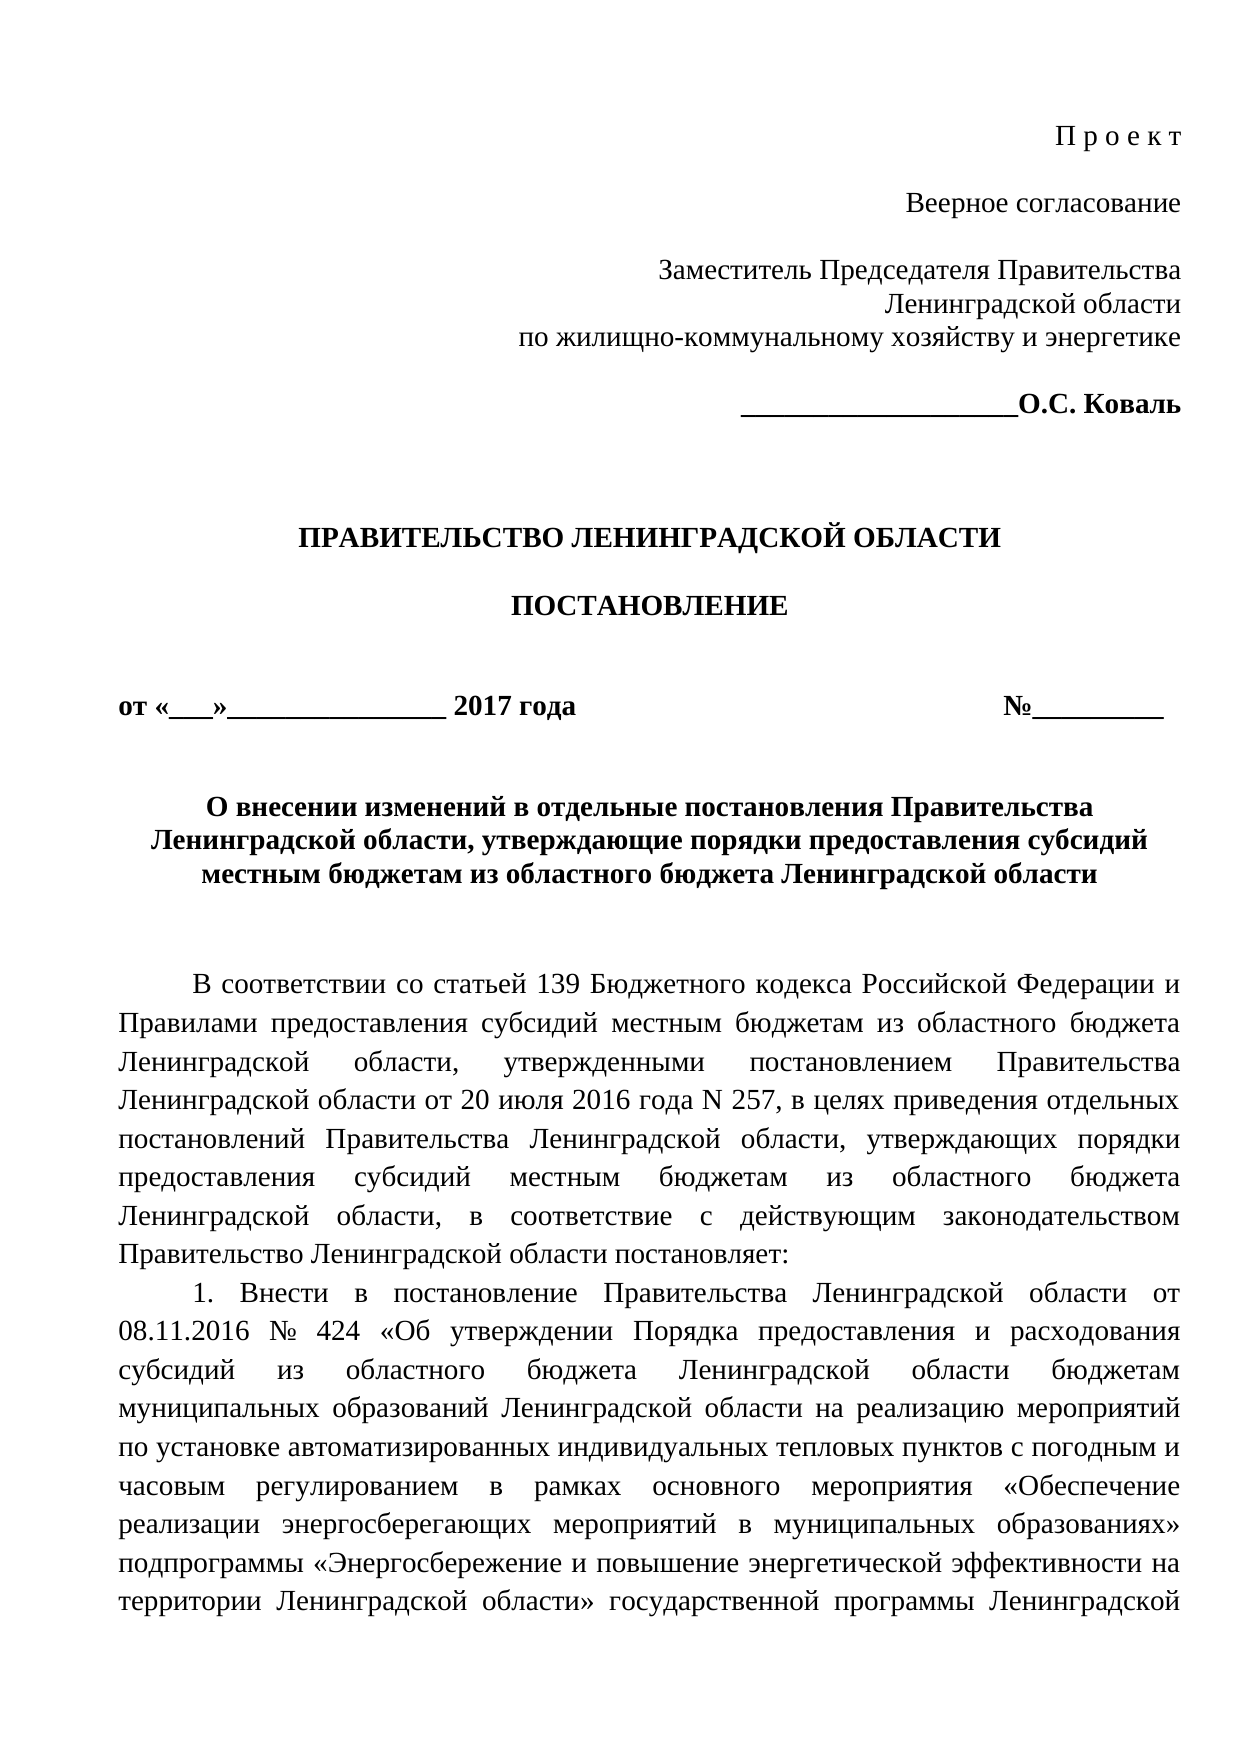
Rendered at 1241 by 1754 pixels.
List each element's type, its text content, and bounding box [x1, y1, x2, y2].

text В соответствии со статьей 139 Бюджетного кодекса Российской Федерации и Правилами предоставления субсидий местным бюджетам из областного бюджета Ленинградской области, утвержденными постановлением Правительства Ленинградской области от 20 июля 2016 года N 257, в целях приведения отдельных постановлений Правительства Ленинградской области, утверждающих порядки предоставления субсидий местным бюджетам из областного бюджета Ленинградской области, в соответствие с действующим законодательством Правительство Ленинградской области постановляет: [118, 967, 1181, 1270]
text Веерное согласование [118, 185, 1181, 219]
text ___________________О.С. Коваль [118, 386, 1181, 420]
text ПРАВИТЕЛЬСТВО ЛЕНИНГРАДСКОЙ ОБЛАСТИ [118, 521, 1181, 554]
text О внесении изменений в отдельные постановления Правительства Ленинградской области, утверждающие порядки предоставления субсидий местным бюджетам из областного бюджета Ленинградской области [118, 789, 1181, 889]
text от «___»_______________ 2017 года №_________ [118, 688, 1181, 722]
text Заместитель Председателя Правительства [118, 252, 1181, 286]
text по жилищно-коммунальному хозяйству и энергетике [118, 319, 1181, 353]
text П р о е к т [118, 118, 1181, 152]
text ПОСТАНОВЛЕНИЕ [118, 588, 1181, 621]
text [118, 1275, 1181, 1617]
text Ленинградской области [118, 286, 1181, 319]
